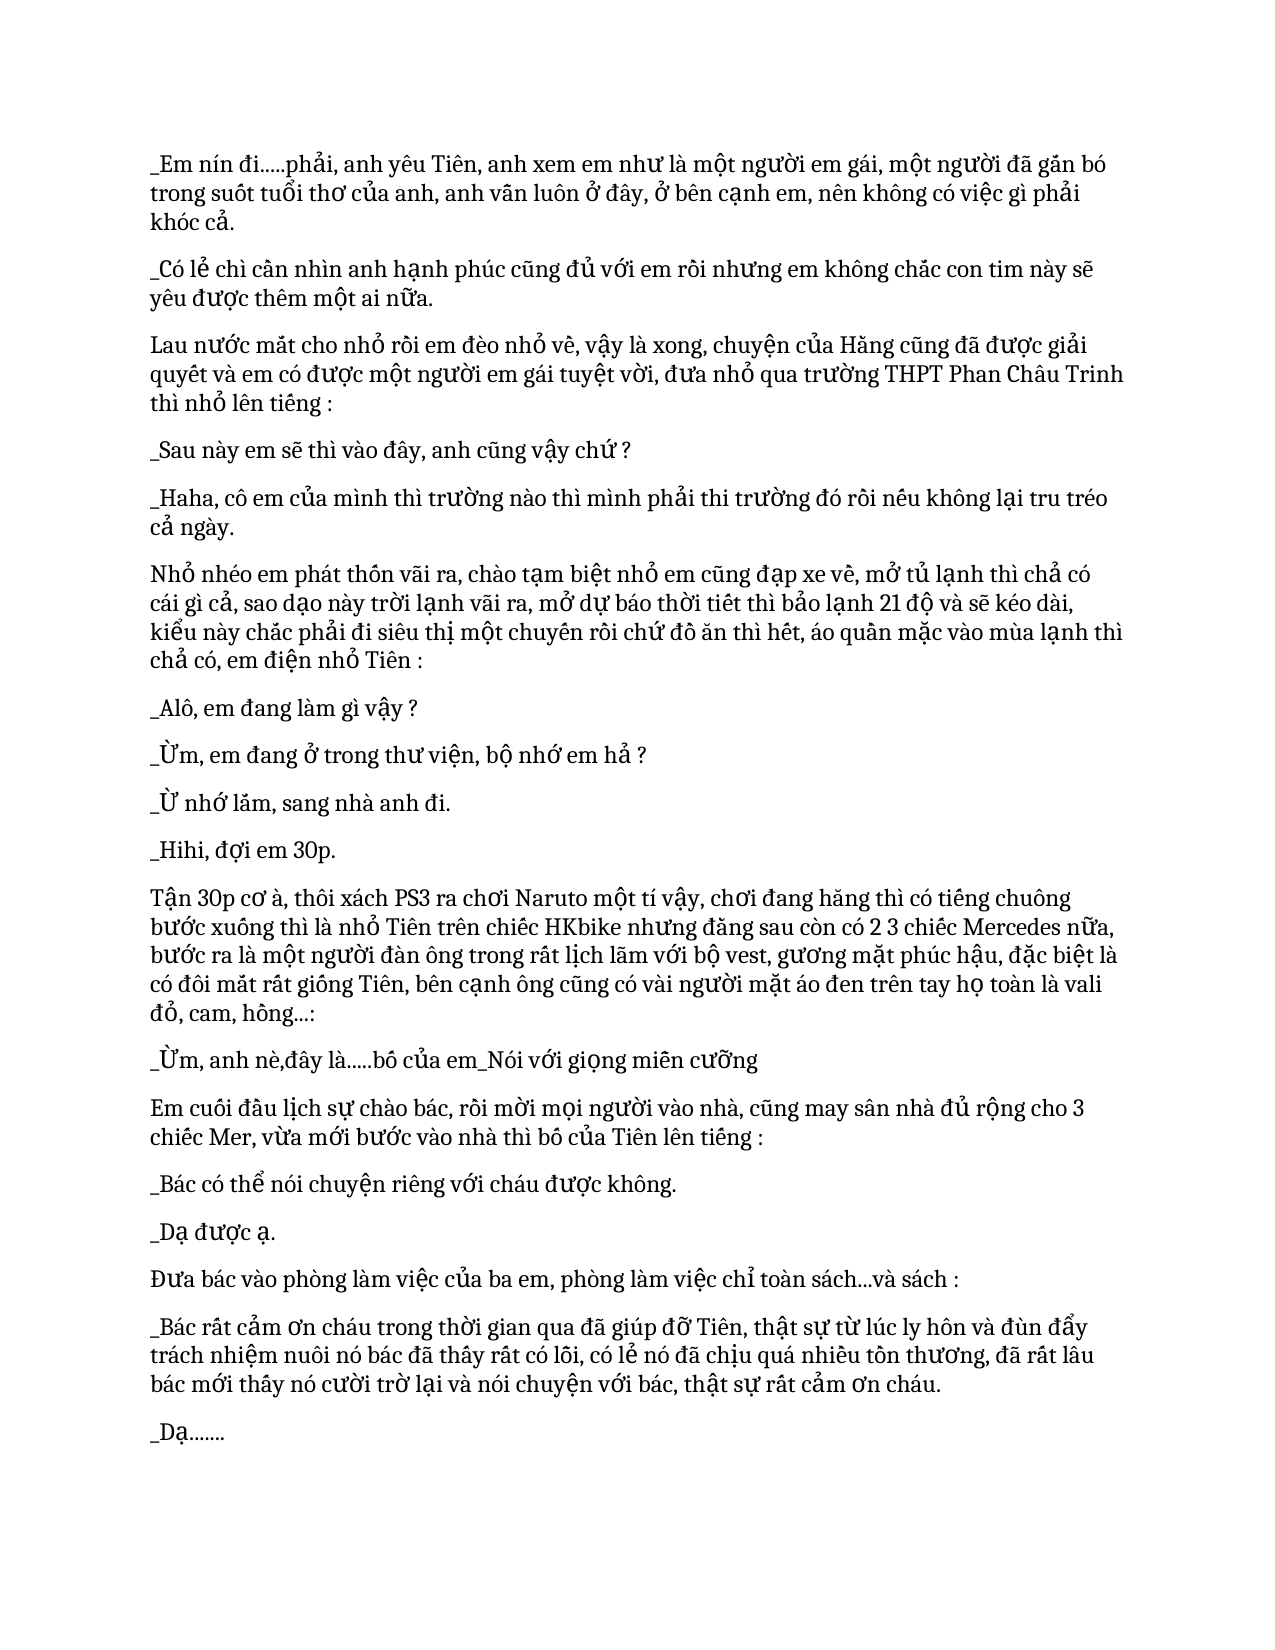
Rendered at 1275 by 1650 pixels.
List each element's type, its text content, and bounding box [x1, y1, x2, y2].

text _Ừm, em đang ở trong thư viện, bộ nhớ em hả ? [150, 741, 1125, 770]
text _Bác rất cảm ơn cháu trong thời gian qua đã giúp đỡ Tiên, thật sự từ lúc ly hôn và đùn đẩy trách nhiệm nuôi nó bác đã thấy rất có lỗi, có lẻ nó đã chịu quá nhiều tồn thương, đã rất lâu bác mới thấy nó cười trờ lại và nói chuyện với bác, thật sự rất cảm ơn cháu. [150, 1312, 1125, 1399]
text _Sau này em sẽ thì vào đây, anh cũng vậy chứ ? [150, 436, 1125, 465]
text _Dạ được ạ. [150, 1217, 1125, 1246]
text _Ừ nhớ lắm, sang nhà anh đi. [150, 789, 1125, 817]
text Lau nước mắt cho nhỏ rồi em đèo nhỏ về, vậy là xong, chuyện của Hằng cũng đã được giải quyết và em có được một người em gái tuyệt vời, đưa nhỏ qua trường THPT Phan Châu Trinh thì nhỏ lên tiếng : [150, 331, 1125, 417]
text Em cuối đầu lịch sự chào bác, rồi mời mọi người vào nhà, cũng may sân nhà đủ rộng cho 3 chiếc Mer, vừa mới bước vào nhà thì bố của Tiên lên tiếng : [150, 1094, 1125, 1151]
text _Bác có thể nói chuyện riêng với cháu được không. [150, 1170, 1125, 1199]
text _Haha, cô em của mình thì trường nào thì mình phải thi trường đó rồi nếu không lại tru tréo cả ngày. [150, 484, 1125, 541]
text Đưa bác vào phòng làm việc của ba em, phòng làm việc chỉ toàn sách...và sách : [150, 1265, 1125, 1294]
text _Em nín đi.....phải, anh yêu Tiên, anh xem em như là một người em gái, một người đã gắn bó trong suốt tuổi thơ của anh, anh vẫn luôn ở đây, ở bên cạnh em, nên không có việc gì phải khóc cả. [150, 150, 1125, 236]
text _Có lẻ chì cần nhìn anh hạnh phúc cũng đủ với em rồi nhưng em không chắc con tim này sẽ yêu được thêm một ai nữa. [150, 255, 1125, 312]
text _Alô, em đang làm gì vậy ? [150, 694, 1125, 722]
text _Hihi, đợi em 30p. [150, 836, 1125, 865]
text Nhỏ nhéo em phát thốn vãi ra, chào tạm biệt nhỏ em cũng đạp xe về, mở tủ lạnh thì chả có cái gì cả, sao dạo này trời lạnh vãi ra, mở dự báo thời tiết thì bảo lạnh 21 độ và sẽ kéo dài, kiểu này chắc phải đi siêu thị một chuyến rồi chứ đồ ăn thì hết, áo quần mặc vào mùa lạnh thì chả có, em điện nhỏ Tiên : [150, 560, 1125, 675]
text _Ừm, anh nè,đây là.....bố của em_Nói với giọng miễn cưỡng [150, 1046, 1125, 1075]
text Tận 30p cơ à, thôi xách PS3 ra chơi Naruto một tí vậy, chơi đang hăng thì có tiếng chuông bước xuống thì là nhỏ Tiên trên chiếc HKbike nhưng đằng sau còn có 2 3 chiếc Mercedes nữa, bước ra là một người đàn ông trong rất lịch lãm với bộ vest, gương mặt phúc hậu, đặc biệt là có đôi mắt rất giống Tiên, bên cạnh ông cũng có vài người mặt áo đen trên tay họ toàn là vali đỏ, cam, hồng...: [150, 884, 1125, 1027]
text _Dạ....... [150, 1417, 1125, 1446]
